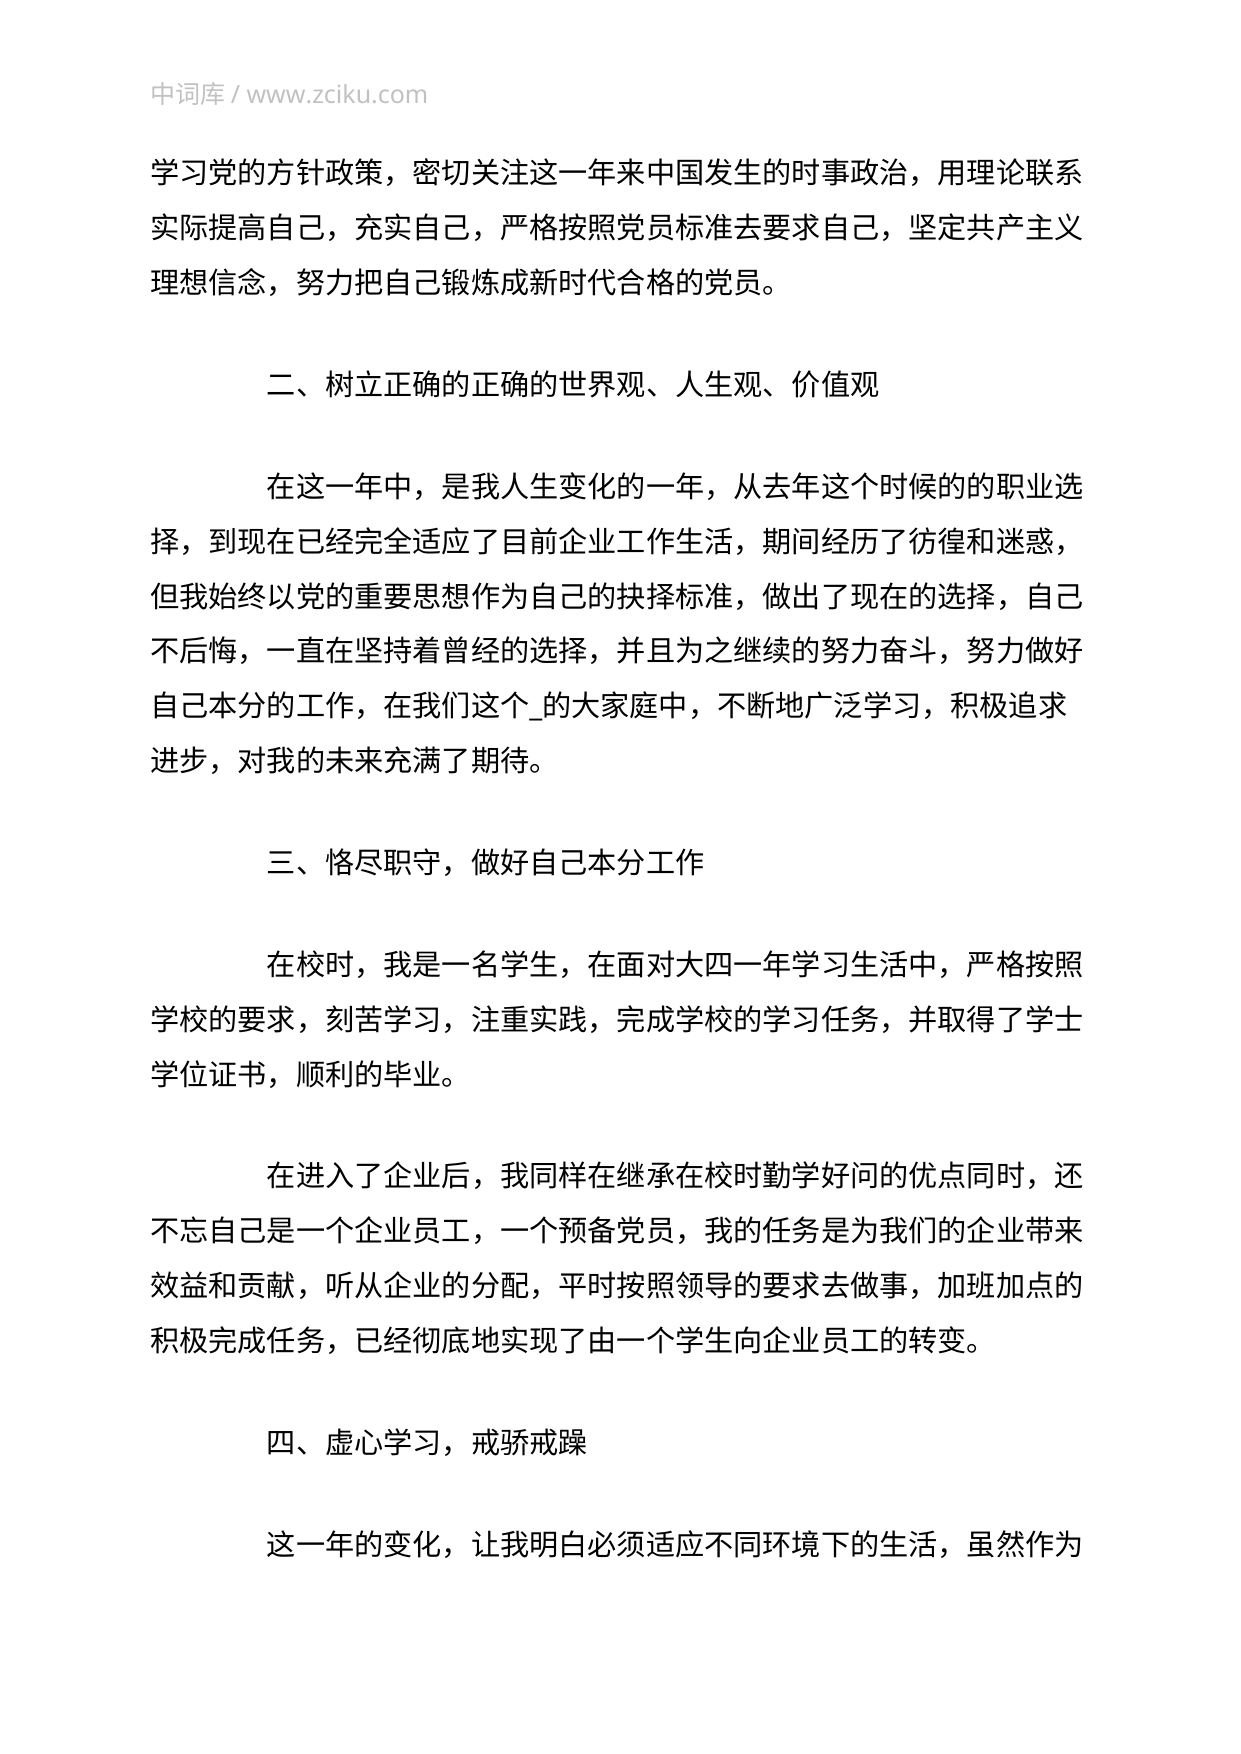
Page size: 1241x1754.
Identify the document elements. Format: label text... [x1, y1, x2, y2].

text 在这一年中，是我人生变化的一年，从去年这个时候的的职业选择，到现在已经完全适应了目前企业工作生活，期间经历了彷徨和迷惑，但我始终以党的重要思想作为自己的抉择标准，做出了现在的选择，自己不后悔，一直在坚持着曾经的选择，并且为之继续的努力奋斗，努力做好自己本分的工作，在我们这个_的大家庭中，不断地广泛学习，积极追求进步，对我的未来充满了期待。 [150, 463, 1090, 780]
text 四、虚心学习，戒骄戒躁 [150, 1419, 1090, 1462]
text 在进入了企业后，我同样在继承在校时勤学好问的优点同时，还不忘自己是一个企业员工，一个预备党员，我的任务是为我们的企业带来效益和贡献，听从企业的分配，平时按照领导的要求去做事，加班加点的积极完成任务，已经彻底地实现了由一个学生向企业员工的转变。 [150, 1153, 1090, 1360]
text 三、恪尽职守，做好自己本分工作 [150, 840, 1090, 882]
text 在校时，我是一名学生，在面对大四一年学习生活中，严格按照学校的要求，刻苦学习，注重实践，完成学校的学习任务，并取得了学士学位证书，顺利的毕业。 [150, 941, 1090, 1093]
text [150, 1521, 1090, 1563]
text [150, 150, 1090, 302]
text 二、树立正确的正确的世界观、人生观、价值观 [150, 362, 1090, 404]
